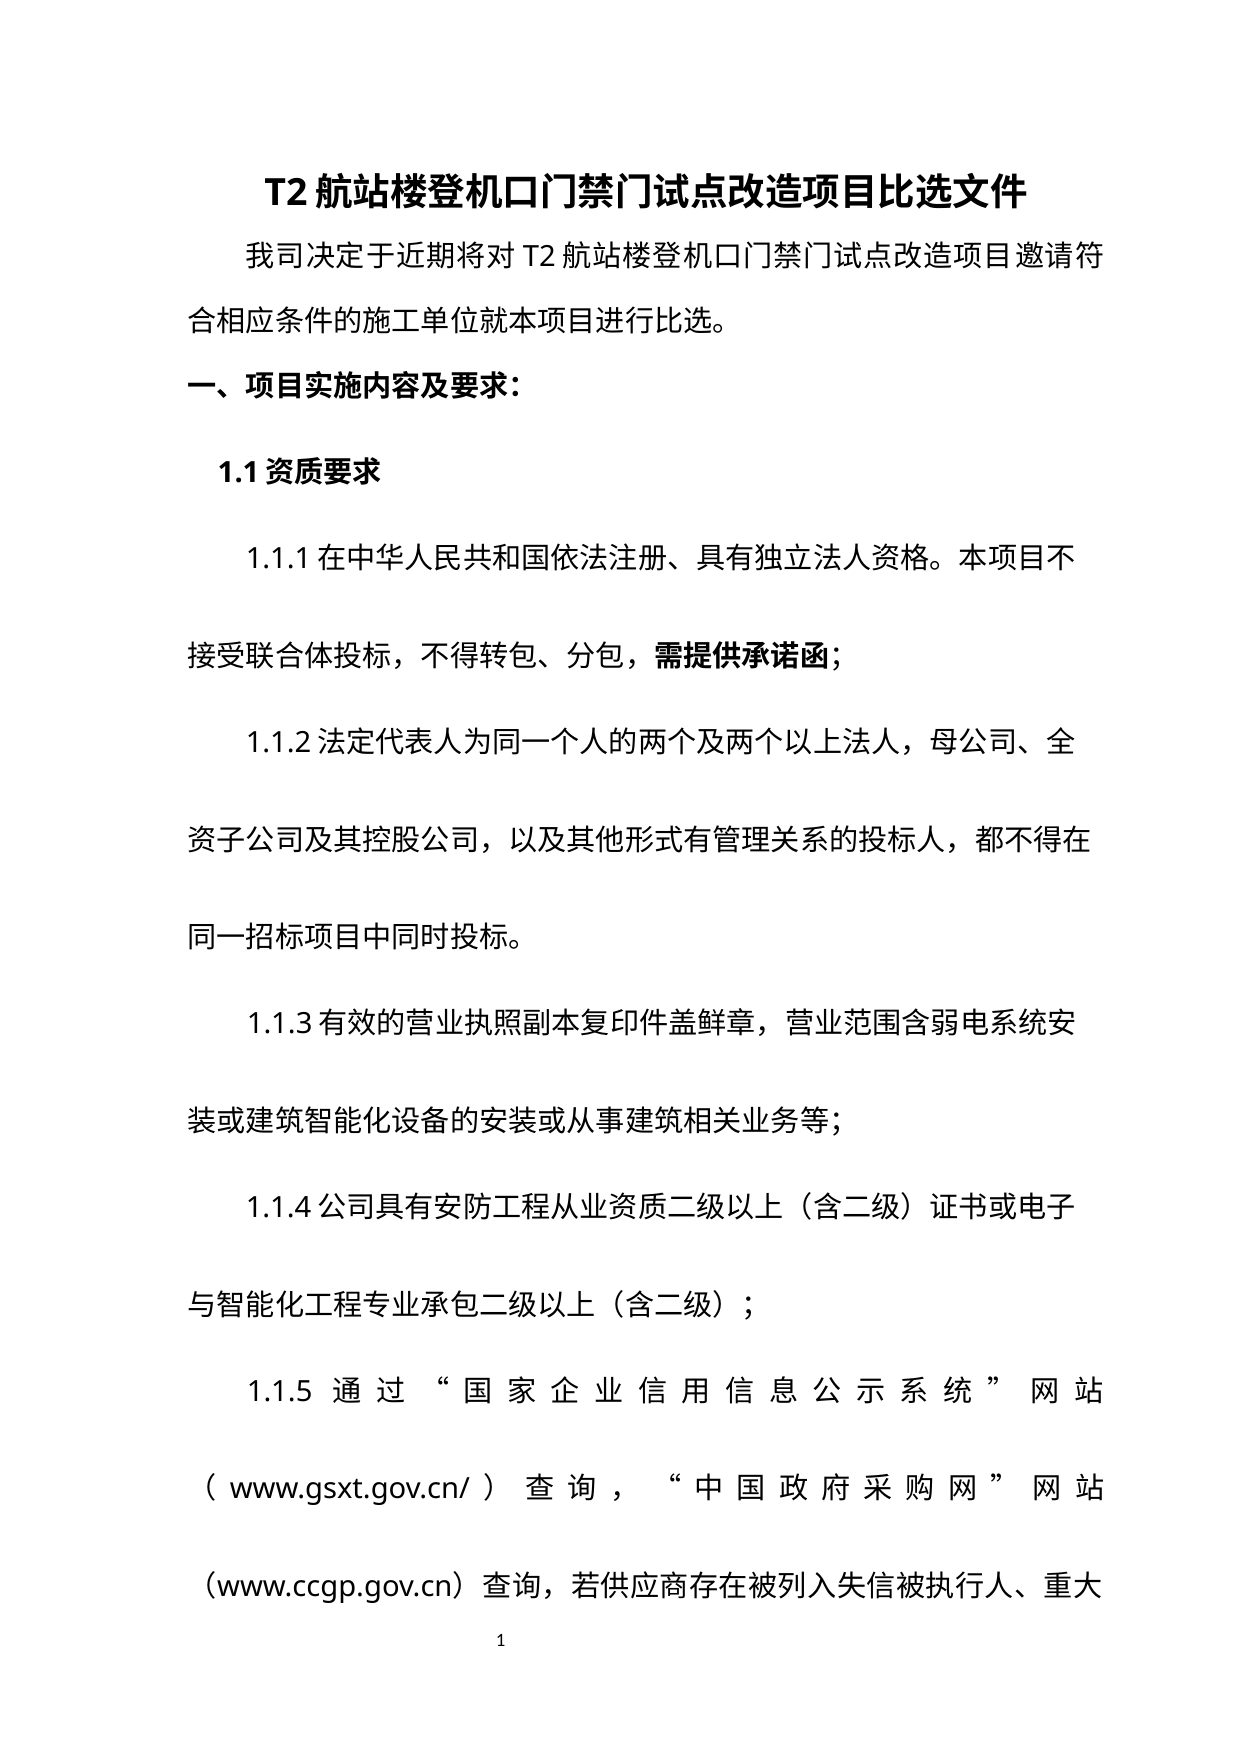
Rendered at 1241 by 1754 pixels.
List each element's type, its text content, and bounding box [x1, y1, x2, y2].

text 我司决定于近期将对T2航站楼登机口门禁门试点改造项目邀请符合相应条件的施工单位就本项目进行比选。 [187, 221, 1104, 351]
text 1.1.1在中华人民共和国依法注册、具有独立法人资格。本项目不接受联合体投标，不得转包、分包，需提供承诺函； [187, 524, 1104, 686]
text 1.1.4公司具有安防工程从业资质二级以上（含二级）证书或电子与智能化工程专业承包二级以上（含二级）； [187, 1172, 1104, 1335]
text 1.1资质要求 [187, 438, 1104, 503]
text 一、项目实施内容及要求： [187, 351, 1104, 416]
text 1.1.2法定代表人为同一个人的两个及两个以上法人，母公司、全资子公司及其控股公司，以及其他形式有管理关系的投标人，都不得在同一招标项目中同时投标。 [187, 707, 1104, 967]
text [187, 1356, 1104, 1616]
text T2航站楼登机口门禁门试点改造项目比选文件 [187, 156, 1104, 221]
text 1.1.3有效的营业执照副本复印件盖鲜章，营业范围含弱电系统安装或建筑智能化设备的安装或从事建筑相关业务等； [187, 988, 1104, 1151]
